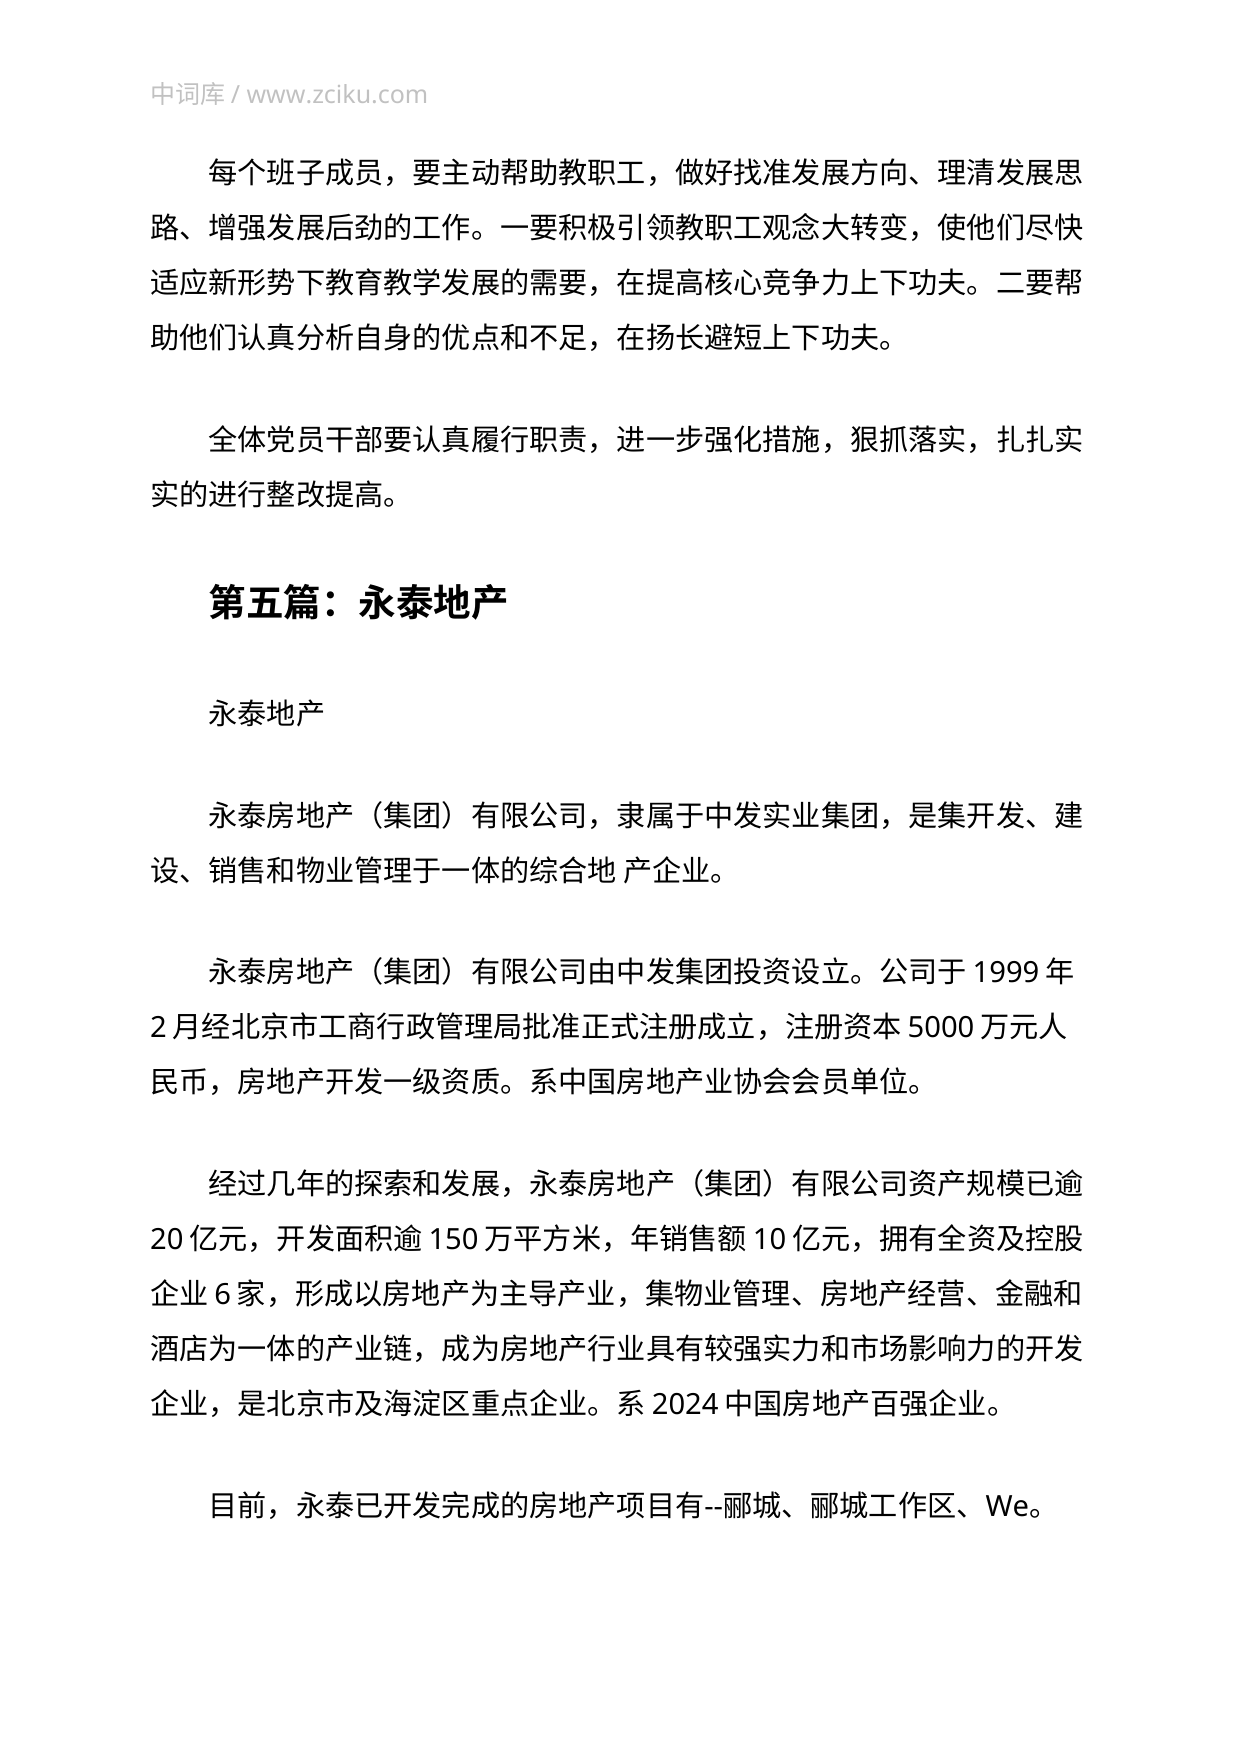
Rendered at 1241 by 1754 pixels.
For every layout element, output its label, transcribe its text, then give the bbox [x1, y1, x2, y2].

text 全体党员干部要认真履行职责，进一步强化措施，狠抓落实，扎扎实实的进行整改提高。 [150, 416, 1090, 514]
text 每个班子成员，要主动帮助教职工，做好找准发展方向、理清发展思路、增强发展后劲的工作。一要积极引领教职工观念大转变，使他们尽快适应新形势下教育教学发展的需要，在提高核心竞争力上下功夫。二要帮助他们认真分析自身的优点和不足，在扬长避短上下功夫。 [150, 150, 1090, 357]
text 第五篇：永泰地产 [150, 573, 1090, 627]
text 永泰地产 [150, 691, 1090, 733]
text 经过几年的探索和发展，永泰房地产（集团）有限公司资产规模已逾20亿元，开发面积逾150万平方米，年销售额10亿元，拥有全资及控股企业6家，形成以房地产为主导产业，集物业管理、房地产经营、金融和酒店为一体的产业链，成为房地产行业具有较强实力和市场影响力的开发企业，是北京市及海淀区重点企业。系2024中国房地产百强企业。 [150, 1161, 1090, 1423]
text 永泰房地产（集团）有限公司，隶属于中发实业集团，是集开发、建设、销售和物业管理于一体的综合地 产企业。 [150, 792, 1090, 889]
text 目前，永泰已开发完成的房地产项目有--郦城、郦城工作区、We。 [150, 1482, 1090, 1525]
text 永泰房地产（集团）有限公司由中发集团投资设立。公司于1999年2月经北京市工商行政管理局批准正式注册成立，注册资本5000万元人民币，房地产开发一级资质。系中国房地产业协会会员单位。 [150, 949, 1090, 1101]
